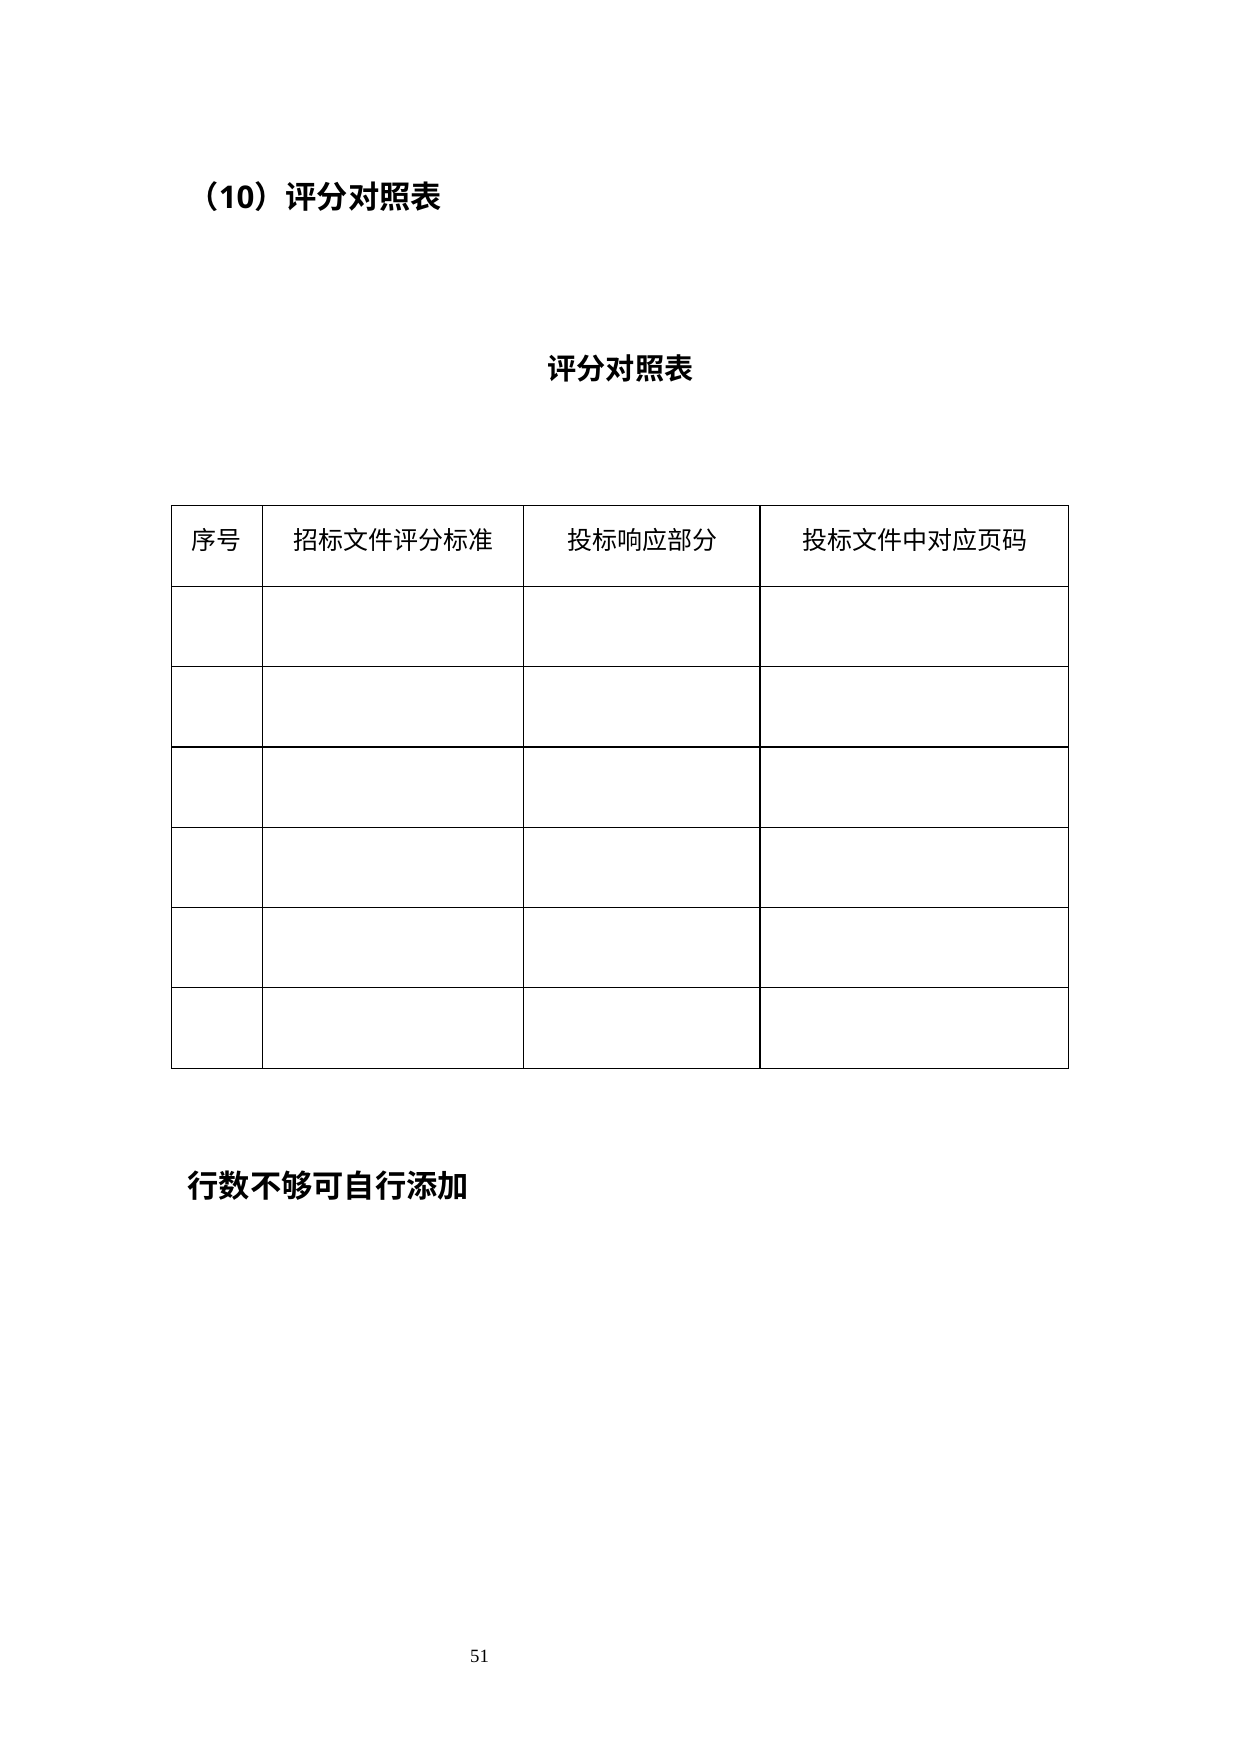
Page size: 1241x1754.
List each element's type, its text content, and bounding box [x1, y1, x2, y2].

table_cell [761, 587, 1068, 666]
table_cell [172, 748, 262, 827]
table_cell [263, 667, 523, 746]
table_cell [524, 587, 759, 666]
table_header 投标响应部分 [524, 506, 759, 586]
table_cell [524, 667, 759, 746]
table_cell [761, 748, 1068, 827]
table_header 投标文件中对应页码 [761, 506, 1068, 586]
table_cell [761, 988, 1068, 1068]
table_cell [761, 908, 1068, 987]
table_cell [172, 667, 262, 746]
table_cell [263, 748, 523, 827]
table_cell [172, 828, 262, 907]
title （10）评分对照表 [187, 162, 1053, 227]
table_cell [172, 988, 262, 1068]
table_cell [524, 748, 759, 827]
table_header 招标文件评分标准 [263, 506, 523, 586]
table_header 序号 [172, 506, 262, 586]
table_cell [761, 828, 1068, 907]
table_cell [761, 667, 1068, 746]
table_cell [172, 587, 262, 666]
table_cell [172, 908, 262, 987]
table_cell [524, 828, 759, 907]
title 行数不够可自行添加（11）开标一览表（报价表） [187, 1152, 1053, 1217]
table_cell [524, 988, 759, 1068]
table_cell [263, 988, 523, 1068]
table_cell [263, 828, 523, 907]
table_cell [524, 908, 759, 987]
text 评分对照表 [187, 334, 1053, 399]
table_cell [263, 587, 523, 666]
table_cell [263, 908, 523, 987]
